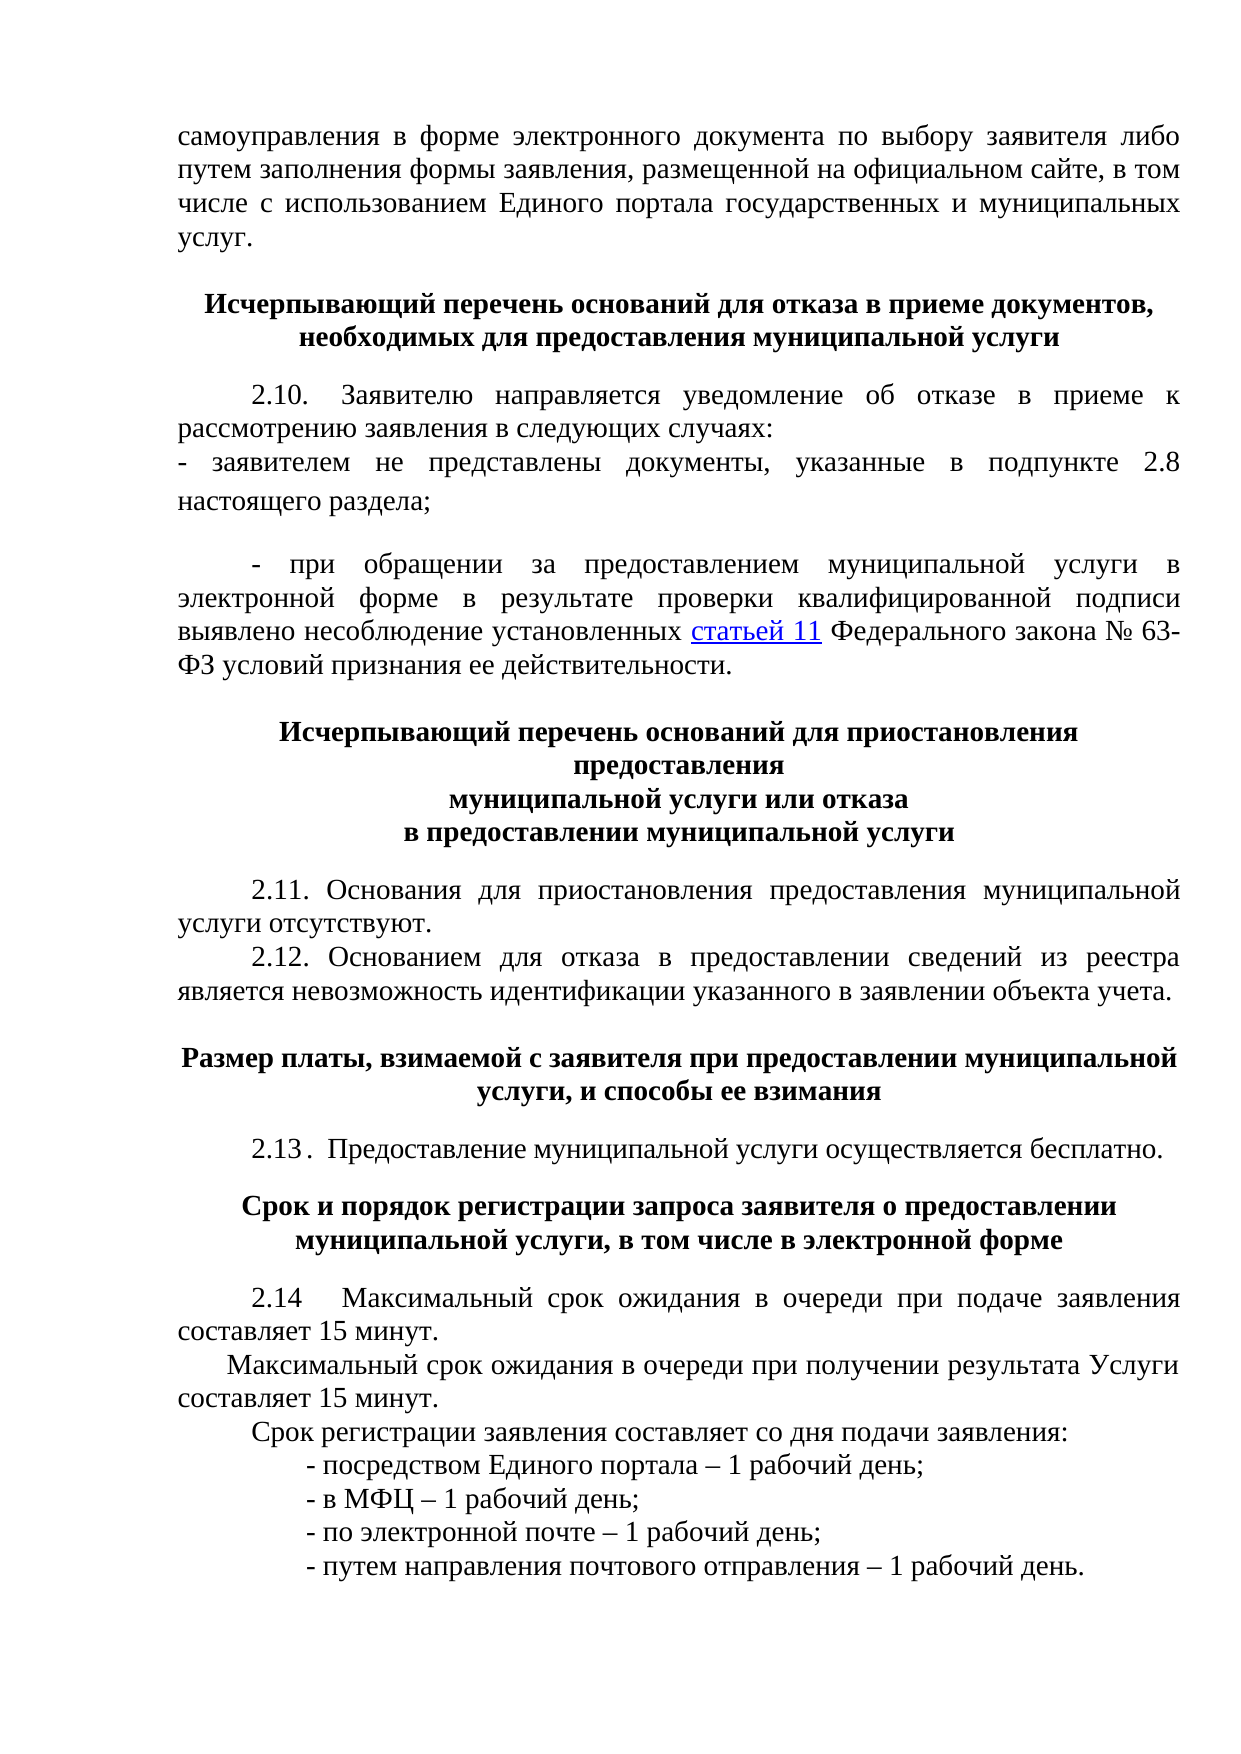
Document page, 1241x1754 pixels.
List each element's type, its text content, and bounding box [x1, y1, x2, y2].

text Максимальный срок ожидания в очереди при получении результата Услуги составляет 15 минут. [177, 1347, 1181, 1414]
text - по электронной почте – 1 рабочий день; [306, 1514, 1181, 1548]
text Срок регистрации заявления составляет со дня подачи заявления: [251, 1414, 1181, 1447]
text 2.10. Заявителю направляется уведомление об отказе в приеме к рассмотрению заявления в следующих случаях: [177, 377, 1181, 444]
text Исчерпывающий перечень оснований для отказа в приеме документов, необходимых для предоставления муниципальной услуги [177, 286, 1181, 353]
list . Предоставление муниципальной услуги осуществляется бесплатно. [251, 1131, 1180, 1164]
text - при обращении за предоставлением муниципальной услуги в электронной форме в результате проверки квалифицированной подписи выявлено несоблюдение установленных статьей 11 Федерального закона № 63-ФЗ условий признания ее действительности. [177, 546, 1181, 680]
text муниципальной услуги или отказа [177, 781, 1180, 814]
text - посредством Единого портала – 1 рабочий день; [306, 1447, 1181, 1481]
text в предоставлении муниципальной услуги [177, 814, 1181, 848]
text - путем направления почтового отправления – 1 рабочий день. [306, 1548, 1181, 1582]
text Исчерпывающий перечень оснований для приостановления предоставления [177, 714, 1181, 781]
text 2.12. Основанием для отказа в предоставлении сведений из реестра является невозможность идентификации указанного в заявлении объекта учета. [177, 939, 1181, 1006]
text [177, 118, 1181, 252]
text Размер платы, взимаемой с заявителя при предоставлении муниципальной услуги, и способы ее взимания [177, 1040, 1181, 1107]
text 2.11. Основания для приостановления предоставления муниципальной услуги отсутствуют. [177, 872, 1181, 939]
text - в МФЦ – 1 рабочий день; [306, 1481, 1181, 1514]
list Максимальный срок ожидания в очереди при подаче заявления составляет 15 минут. [177, 1280, 1181, 1347]
text - заявителем не представлены документы, указанные в подпункте 2.8 настоящего раздела; [177, 444, 1181, 516]
text Срок и порядок регистрации запроса заявителя о предоставлении муниципальной услуги, в том числе в электронной форме [177, 1188, 1181, 1256]
